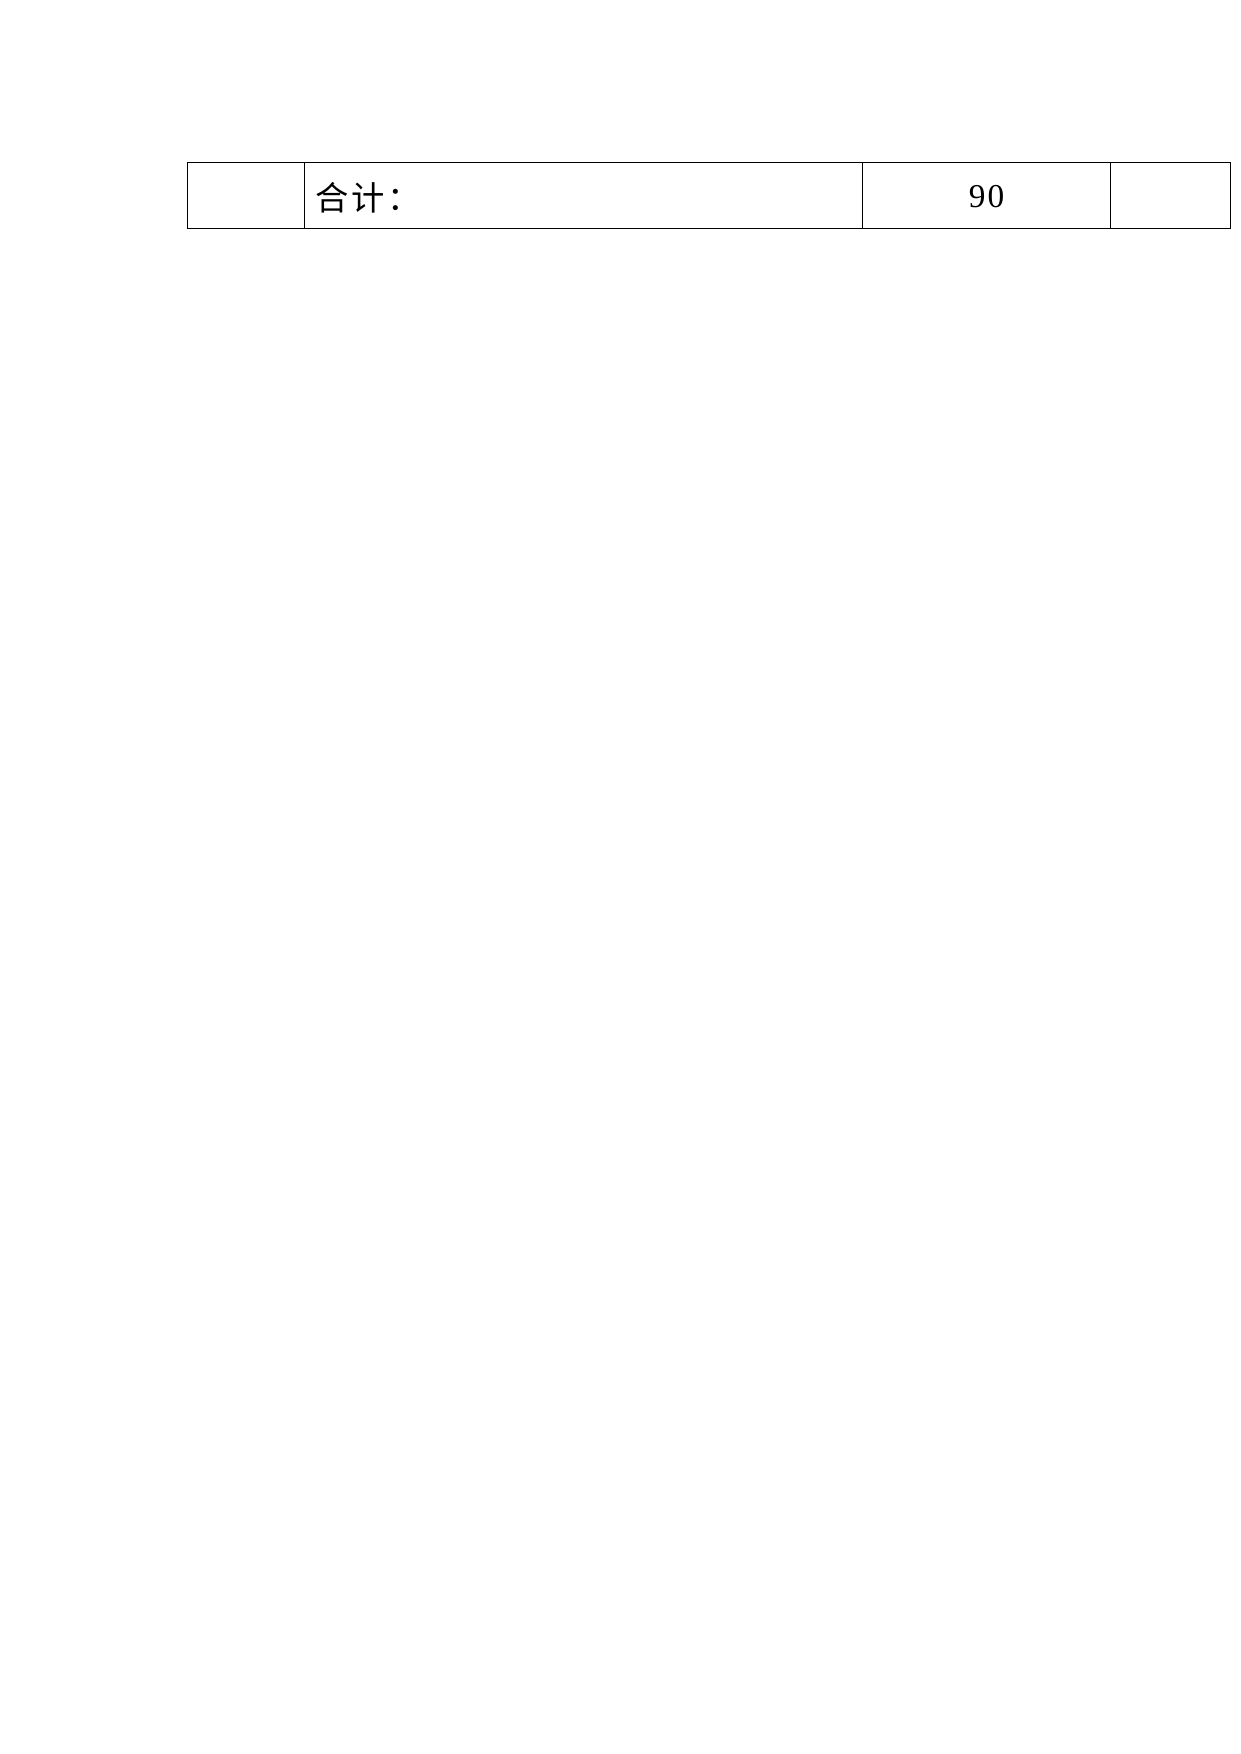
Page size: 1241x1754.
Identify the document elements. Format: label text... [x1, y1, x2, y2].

table_cell [188, 163, 304, 228]
table_cell 90 [863, 163, 1110, 228]
table_cell [1111, 163, 1230, 228]
table_cell 合计： [305, 163, 862, 228]
